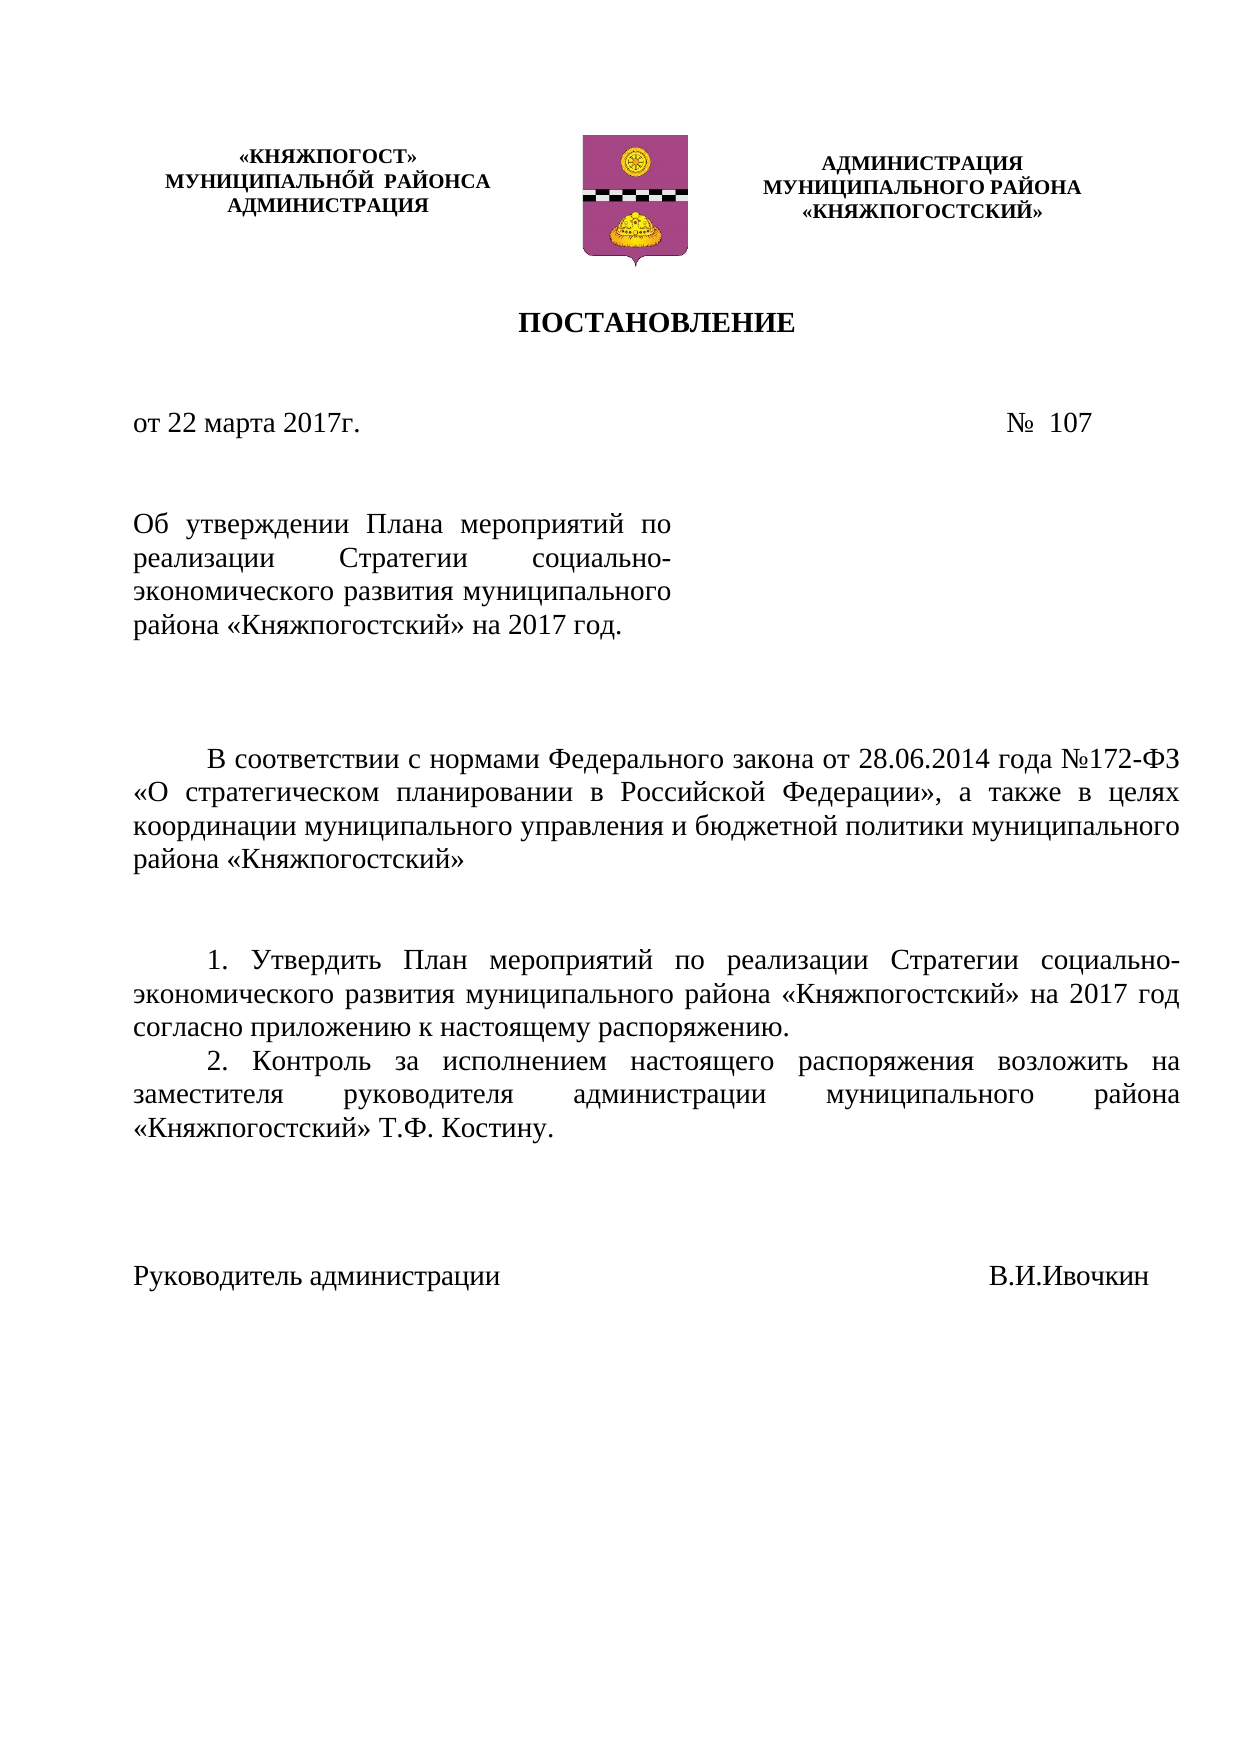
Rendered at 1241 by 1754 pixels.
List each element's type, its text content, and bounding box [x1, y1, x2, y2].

text от 22 марта 2017г. ПРОЕКТ № 107 [133, 406, 1181, 439]
text 1. Утвердить План мероприятий по реализации Стратегии социально-экономического развития муниципального района «Княжпогостский» на 2017 год согласно приложению к настоящему распоряжению. [133, 942, 1181, 1043]
text 2. Контроль за исполнением настоящего распоряжения возложить на заместителя руководителя администрации муниципального района «Княжпогостский» Т.Ф. Костину. [133, 1043, 1181, 1143]
picture [582, 135, 688, 267]
text Руководитель администрации В.И.Ивочкин [133, 1263, 1181, 1291]
subtitle ПОСТАНОВЛЕНИЕ [133, 305, 1181, 338]
table_header Об утверждении Плана мероприятий по реализации Стратегии социально-экономического развития муниципального района «Княжпогостский» на 2017 год. [122, 473, 683, 674]
text В соответствии с нормами Федерального закона от 28.06.2014 года №172-ФЗ «О стратегическом планировании в Российской Федерации», а также в целях координации муниципального управления и бюджетной политики муниципального района «Княжпогостский» [133, 741, 1181, 875]
